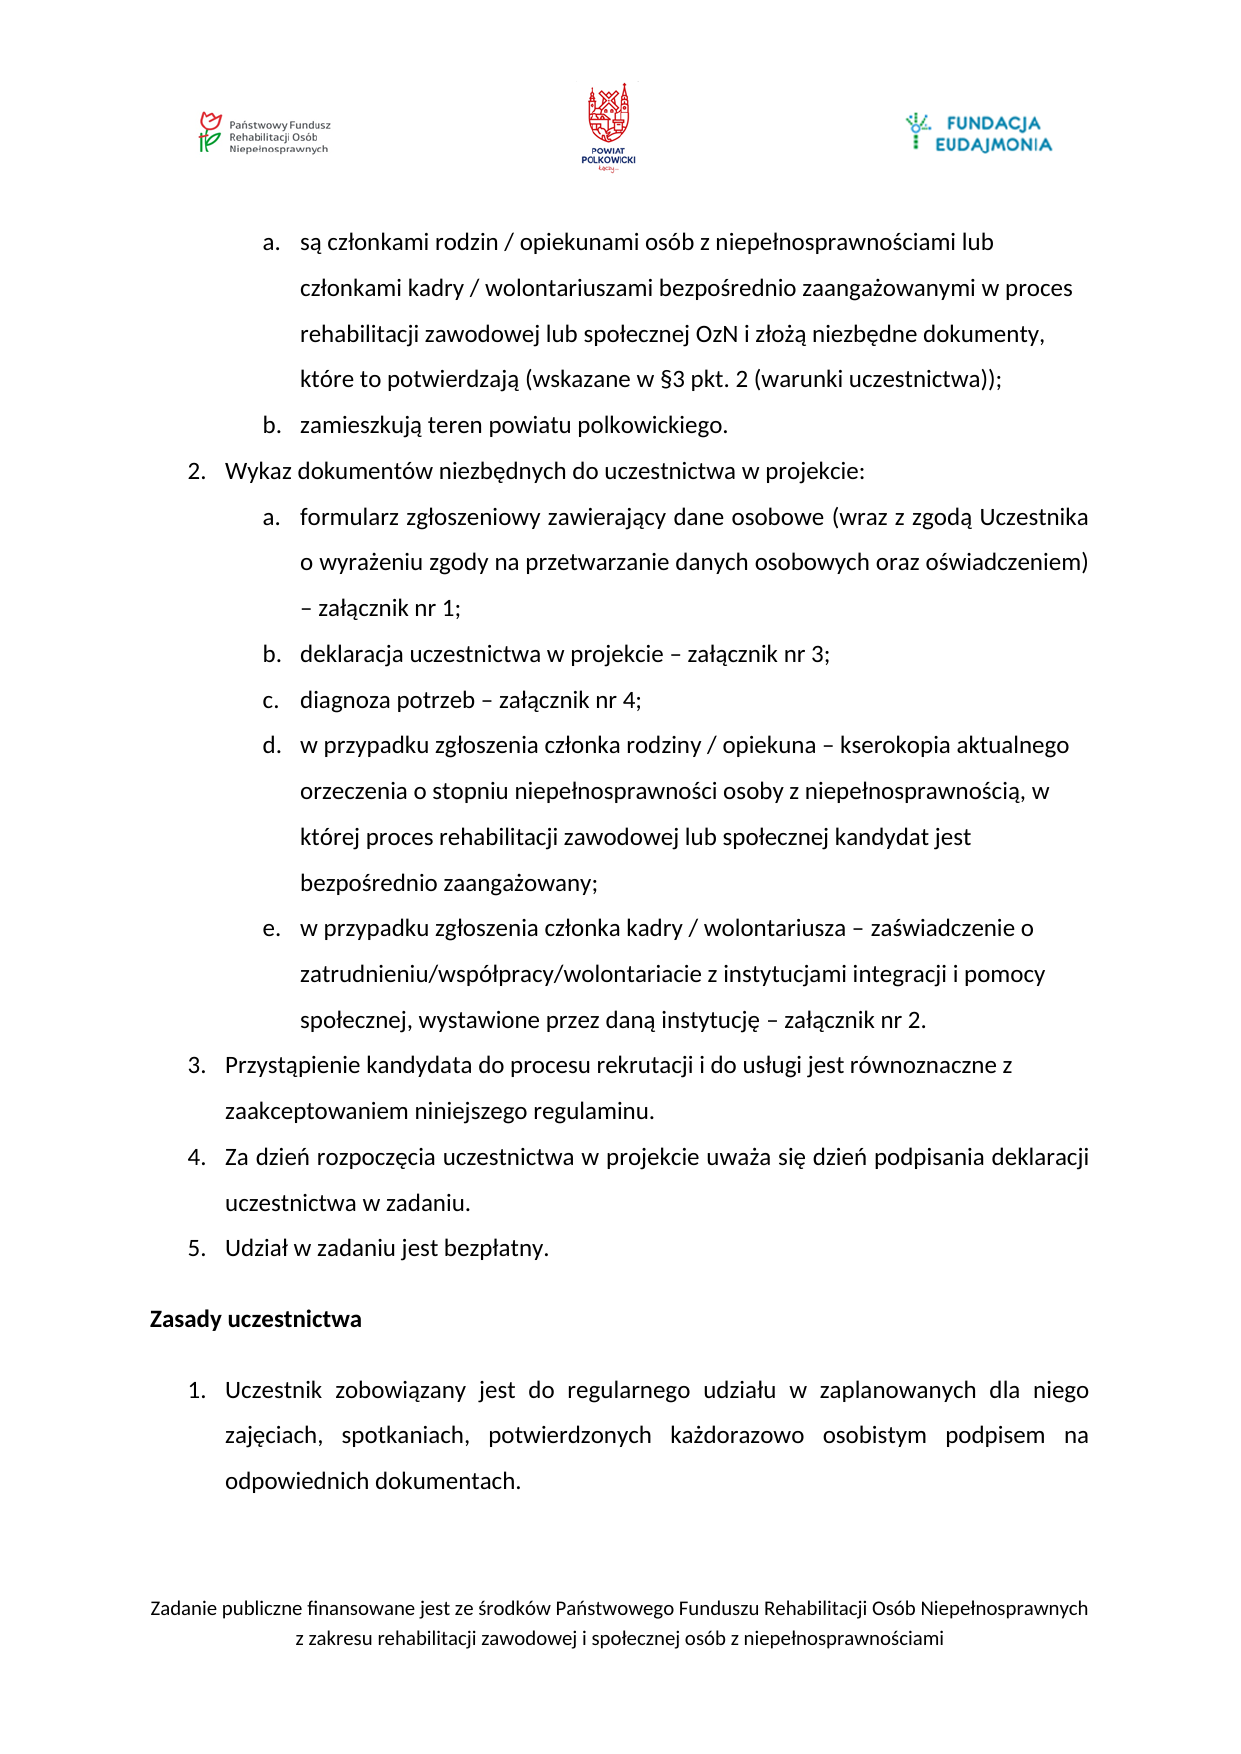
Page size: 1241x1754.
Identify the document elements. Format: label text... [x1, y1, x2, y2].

list Wykaz dokumentów niezbędnych do uczestnictwa w projekcie: [187, 455, 1090, 486]
list Udział w zadaniu jest bezpłatny. [187, 1232, 1090, 1263]
list diagnoza potrzeb – załącznik nr 4; [262, 684, 1090, 714]
list deklaracja uczestnictwa w projekcie – załącznik nr 3; [262, 638, 1090, 668]
picture [150, 75, 1091, 190]
list zamieszkują teren powiatu polkowickiego. [262, 409, 1090, 440]
text Zasady uczestnictwa [150, 1303, 1090, 1334]
list Przystąpienie kandydata do procesu rekrutacji i do usługi jest równoznaczne z zaakceptowaniem niniejszego regulaminu. [187, 1049, 1090, 1126]
list formularz zgłoszeniowy zawierający dane osobowe (wraz z zgodą Uczestnika o wyrażeniu zgody na przetwarzanie danych osobowych oraz oświadczeniem) – załącznik nr 1; [262, 501, 1090, 623]
list w przypadku zgłoszenia członka kadry / wolontariusza – zaświadczenie o zatrudnieniu/współpracy/wolontariacie z instytucjami integracji i pomocy społecznej, wystawione przez daną instytucję – załącznik nr 2. [262, 912, 1090, 1034]
list w przypadku zgłoszenia członka rodziny / opiekuna – kserokopia aktualnego orzeczenia o stopniu niepełnosprawności osoby z niepełnosprawnością, w której proces rehabilitacji zawodowej lub społecznej kandydat jest bezpośrednio zaangażowany; [262, 729, 1090, 897]
list są członkami rodzin / opiekunami osób z niepełnosprawnościami lub członkami kadry / wolontariuszami bezpośrednio zaangażowanymi w proces rehabilitacji zawodowej lub społecznej OzN i złożą niezbędne dokumenty, które to potwierdzają (wskazane w §3 pkt. 2 (warunki uczestnictwa)); [262, 226, 1090, 394]
list Uczestnik zobowiązany jest do regularnego udziału w zaplanowanych dla niego zajęciach, spotkaniach, potwierdzonych każdorazowo osobistym podpisem na odpowiednich dokumentach. [187, 1374, 1090, 1496]
list Za dzień rozpoczęcia uczestnictwa w projekcie uważa się dzień podpisania deklaracji uczestnictwa w zadaniu. [187, 1141, 1090, 1217]
